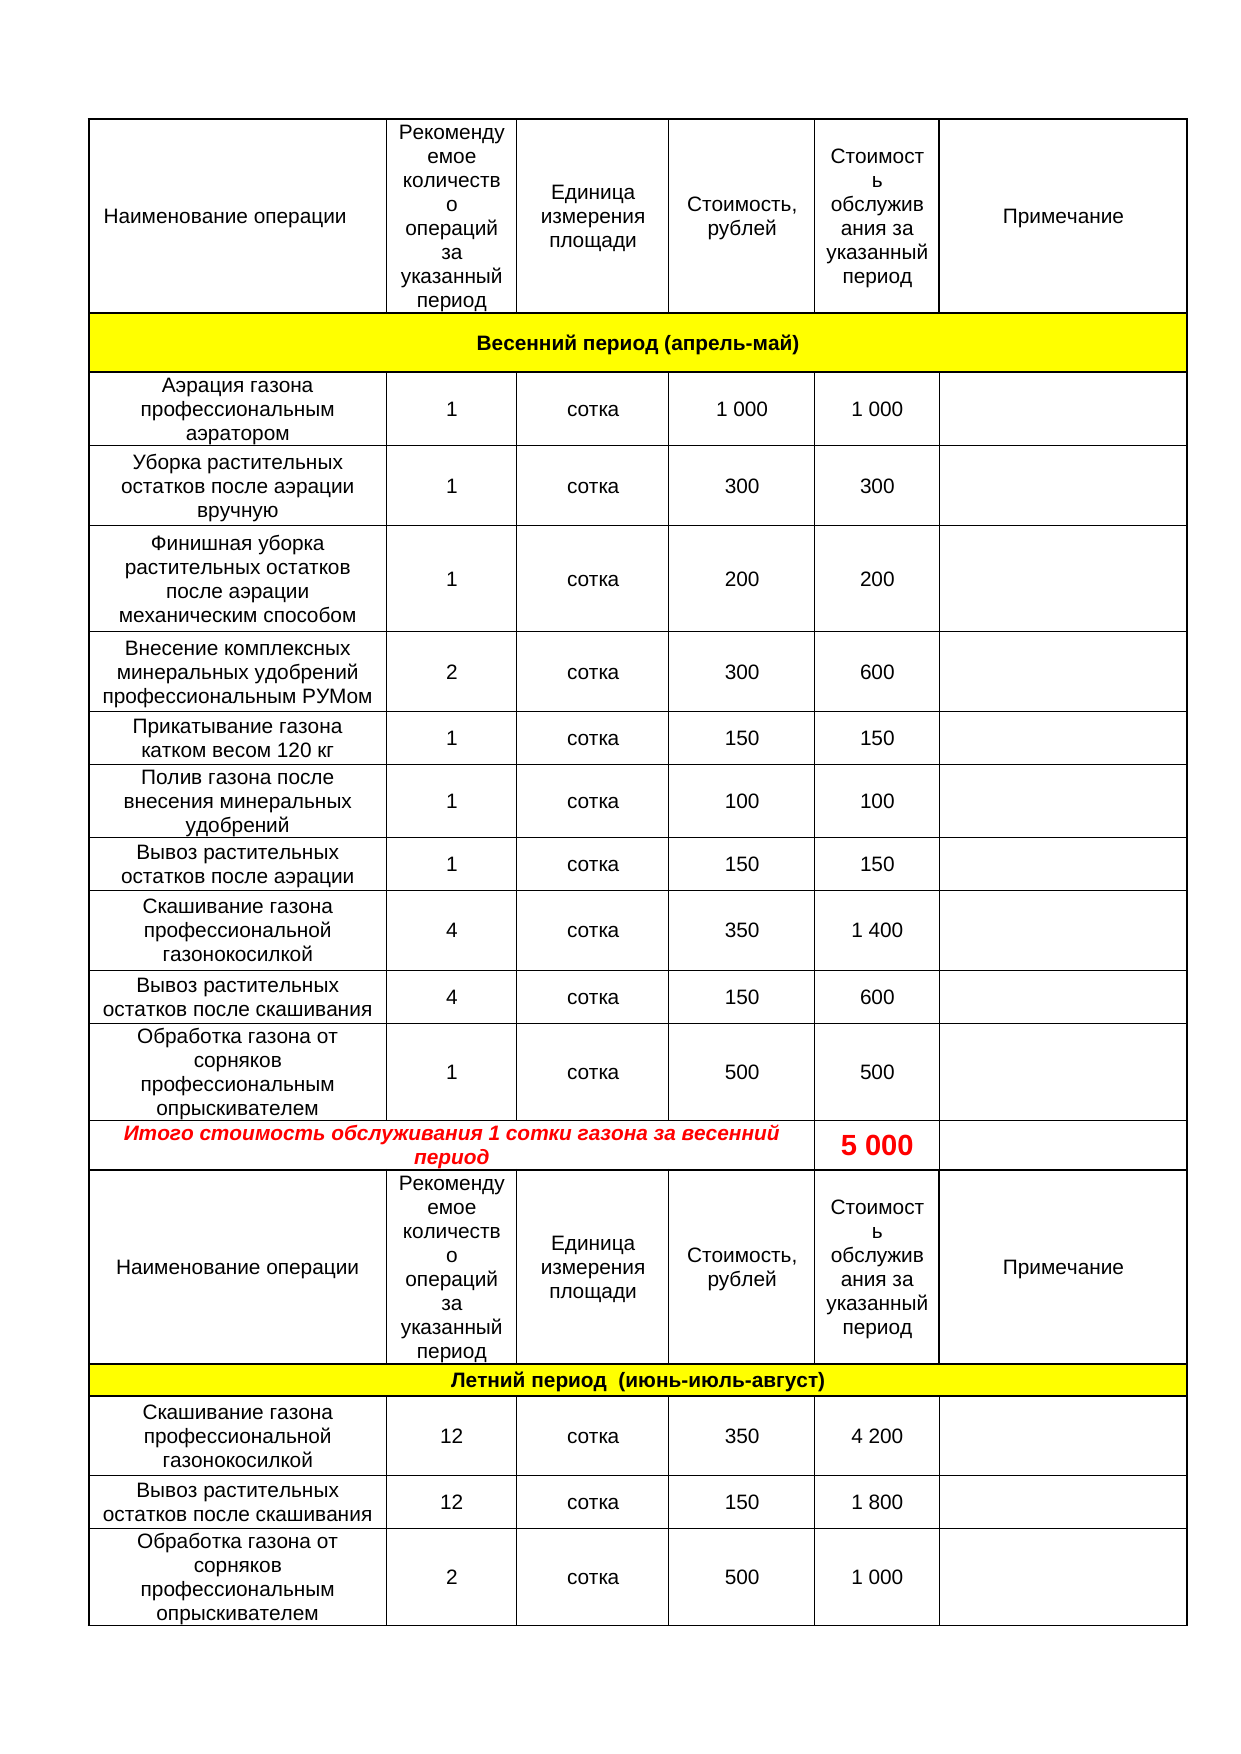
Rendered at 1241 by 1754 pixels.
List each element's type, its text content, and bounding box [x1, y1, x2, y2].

table_cell Вывоз растительных остатков после аэрации [90, 838, 386, 890]
table_cell сотка [517, 838, 668, 890]
table_cell [940, 765, 1186, 837]
table_cell Наименование операции [90, 1171, 386, 1362]
table_cell 150 [815, 712, 939, 764]
table_cell 1 800 [815, 1476, 939, 1528]
table_cell 2 [387, 632, 516, 711]
table_cell 600 [815, 971, 939, 1023]
table_cell 300 [815, 446, 939, 525]
table_cell 500 [815, 1024, 939, 1120]
table_cell сотка [517, 1529, 668, 1625]
table_header Стоимость обслуживания за указанный период [815, 120, 938, 312]
table_cell сотка [517, 446, 668, 525]
table_cell 2 [387, 1529, 516, 1625]
table_cell [940, 373, 1186, 445]
table_cell 1 400 [815, 891, 939, 970]
table_cell Внесение комплексных минеральных удобрений профессиональным РУМом [90, 632, 386, 711]
table_cell 1 [387, 373, 516, 445]
table_cell 350 [669, 891, 814, 970]
table_cell сотка [517, 526, 668, 631]
table_cell 1 [387, 1024, 516, 1120]
table_cell Итого стоимость обслуживания 1 сотки газона за весенний период [90, 1121, 814, 1169]
table_cell сотка [517, 373, 668, 445]
table_cell [940, 1024, 1186, 1120]
table_cell Вывоз растительных остатков после скашивания [90, 971, 386, 1023]
table_cell сотка [517, 1397, 668, 1475]
table_cell 600 [815, 632, 939, 711]
table_cell сотка [517, 1024, 668, 1120]
table_cell 200 [669, 526, 814, 631]
table_cell 300 [669, 632, 814, 711]
table_cell 150 [669, 1476, 814, 1528]
table_cell 150 [669, 838, 814, 890]
table_cell Скашивание газона профессиональной газонокосилкой [90, 1397, 386, 1475]
table_cell 1 [387, 712, 516, 764]
table_cell Стоимость обслуживания за указанный период [815, 1171, 938, 1362]
table_header Единица измерения площади [517, 120, 668, 312]
table_cell [940, 1529, 1186, 1625]
table_cell 300 [669, 446, 814, 525]
table_cell 12 [387, 1476, 516, 1528]
table_cell 4 200 [815, 1397, 939, 1475]
table_cell 1 000 [669, 373, 814, 445]
table_header Наименование операции [90, 120, 386, 312]
table_cell Уборка растительных остатков после аэрации вручную [90, 446, 386, 525]
table_cell сотка [517, 891, 668, 970]
table_cell 150 [669, 712, 814, 764]
table_cell [940, 891, 1186, 970]
table_cell сотка [517, 1476, 668, 1528]
table_cell 5 000 [815, 1121, 939, 1169]
table_cell Обработка газона от сорняков профессиональным опрыскивателем [90, 1024, 386, 1120]
table_header Стоимость, рублей [669, 120, 814, 312]
table_cell [940, 1397, 1186, 1475]
table_cell 1 [387, 838, 516, 890]
table_cell сотка [517, 765, 668, 837]
table_cell Аэрация газона профессиональным аэратором [90, 373, 386, 445]
table_cell 150 [815, 838, 939, 890]
table_cell Единица измерения площади [517, 1171, 668, 1362]
table_cell [940, 632, 1186, 711]
table_cell 500 [669, 1024, 814, 1120]
table_cell 500 [669, 1529, 814, 1625]
table_cell Финишная уборка растительных остатков после аэрации механическим способом [90, 526, 386, 631]
table_cell 350 [669, 1397, 814, 1475]
table_header Рекомендуемое количество операций за указанный период [387, 120, 516, 312]
table_cell 150 [669, 971, 814, 1023]
table_cell сотка [517, 632, 668, 711]
table_cell [940, 526, 1186, 631]
table_cell Летний период (июнь-июль-август) [90, 1365, 1186, 1395]
table_cell [940, 1476, 1186, 1528]
table_cell 1 [387, 446, 516, 525]
table_header Примечание [940, 120, 1186, 312]
table_cell 1 [387, 526, 516, 631]
table_cell 1 [387, 765, 516, 837]
table_cell 1 000 [815, 373, 939, 445]
table_cell Скашивание газона профессиональной газонокосилкой [90, 891, 386, 970]
table_cell Примечание [940, 1171, 1186, 1362]
table_cell сотка [517, 971, 668, 1023]
table_cell 100 [815, 765, 939, 837]
table_cell 12 [387, 1397, 516, 1475]
table_cell 4 [387, 891, 516, 970]
table_cell Полив газона после внесения минеральных удобрений [90, 765, 386, 837]
table_cell Прикатывание газона катком весом 120 кг [90, 712, 386, 764]
table_cell 100 [669, 765, 814, 837]
table_cell [940, 712, 1186, 764]
table_cell сотка [517, 712, 668, 764]
table_cell 200 [815, 526, 939, 631]
table_cell 1 000 [815, 1529, 939, 1625]
table_cell [940, 446, 1186, 525]
table_cell Стоимость, рублей [669, 1171, 814, 1362]
table_cell 4 [387, 971, 516, 1023]
table_cell Рекомендуемое количество операций за указанный период [387, 1171, 516, 1362]
table_cell [940, 838, 1186, 890]
table_cell Вывоз растительных остатков после скашивания [90, 1476, 386, 1528]
table_cell [940, 971, 1186, 1023]
table_cell [940, 1121, 1186, 1169]
table_cell Весенний период (апрель-май) [90, 314, 1186, 371]
table_cell Обработка газона от сорняков профессиональным опрыскивателем [90, 1529, 386, 1625]
